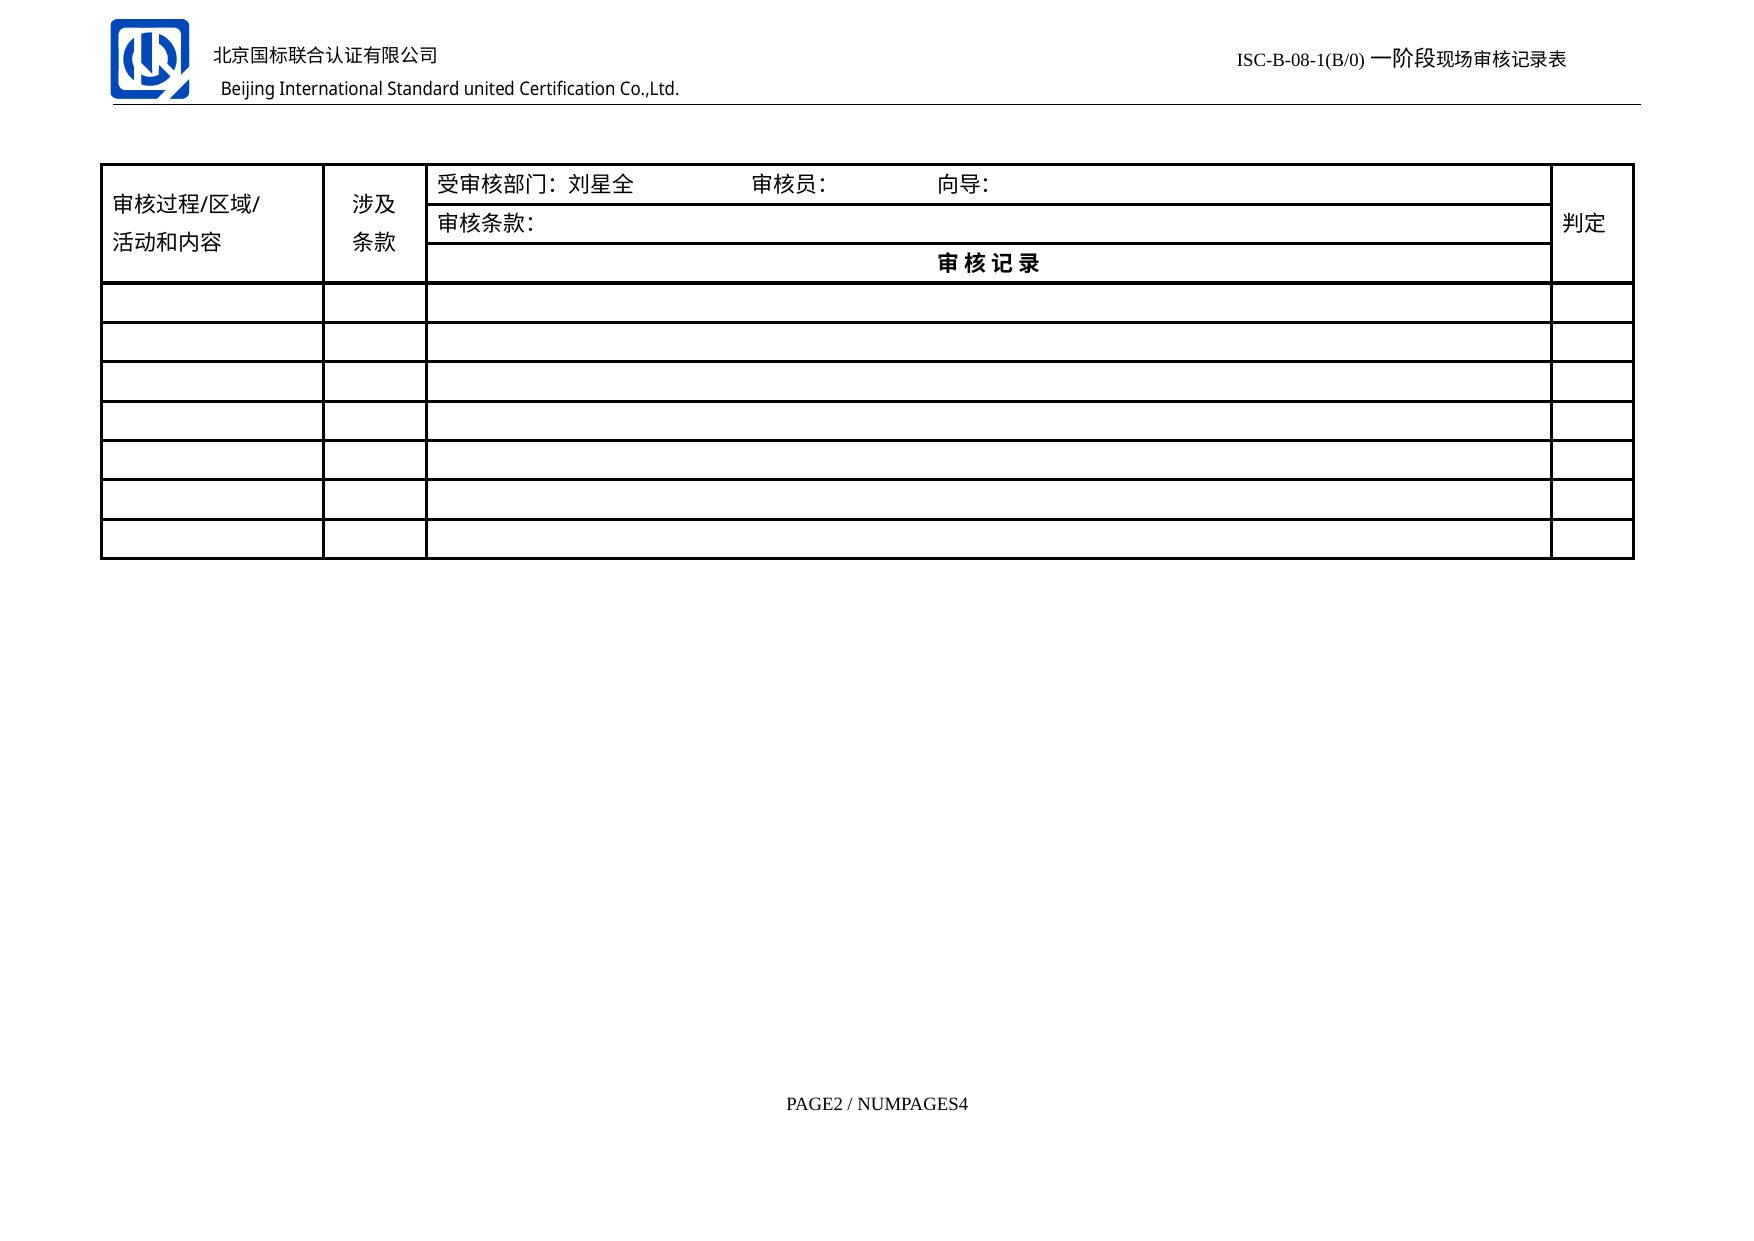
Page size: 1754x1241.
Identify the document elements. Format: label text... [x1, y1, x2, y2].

table_cell [103, 363, 322, 399]
table_cell [325, 481, 425, 518]
table_cell [1553, 285, 1632, 321]
table_cell [103, 481, 322, 518]
table_cell [103, 521, 322, 557]
table_cell [325, 363, 425, 399]
table_cell [325, 521, 425, 557]
table_cell [103, 442, 322, 478]
table_cell [428, 403, 1550, 439]
table_cell [103, 285, 322, 321]
table_cell [428, 285, 1550, 321]
table_cell [428, 324, 1550, 360]
table_cell [428, 521, 1550, 557]
table_cell [103, 403, 322, 439]
table_cell [103, 324, 322, 360]
table_cell [428, 481, 1550, 518]
table_header 涉及 条款 [325, 166, 425, 281]
table_cell 审核条款： [428, 206, 1550, 242]
table_header 受审核部门：刘星全 审核员： 向导： [428, 166, 1550, 203]
table_cell [325, 285, 425, 321]
table_cell [1553, 324, 1632, 360]
table_cell [1553, 363, 1632, 399]
picture [110, 19, 190, 99]
table_cell [428, 442, 1550, 478]
table_header 判定 [1553, 166, 1632, 281]
table_cell [325, 442, 425, 478]
table_cell [1553, 481, 1632, 518]
table_cell [325, 324, 425, 360]
table_cell [1553, 521, 1632, 557]
table_cell 审 核 记 录 [428, 245, 1550, 281]
table_cell [1553, 403, 1632, 439]
table_cell [428, 363, 1550, 399]
table_cell [325, 403, 425, 439]
table_header 审核过程/区域/ 活动和内容 [103, 166, 322, 281]
table_cell [1553, 442, 1632, 478]
